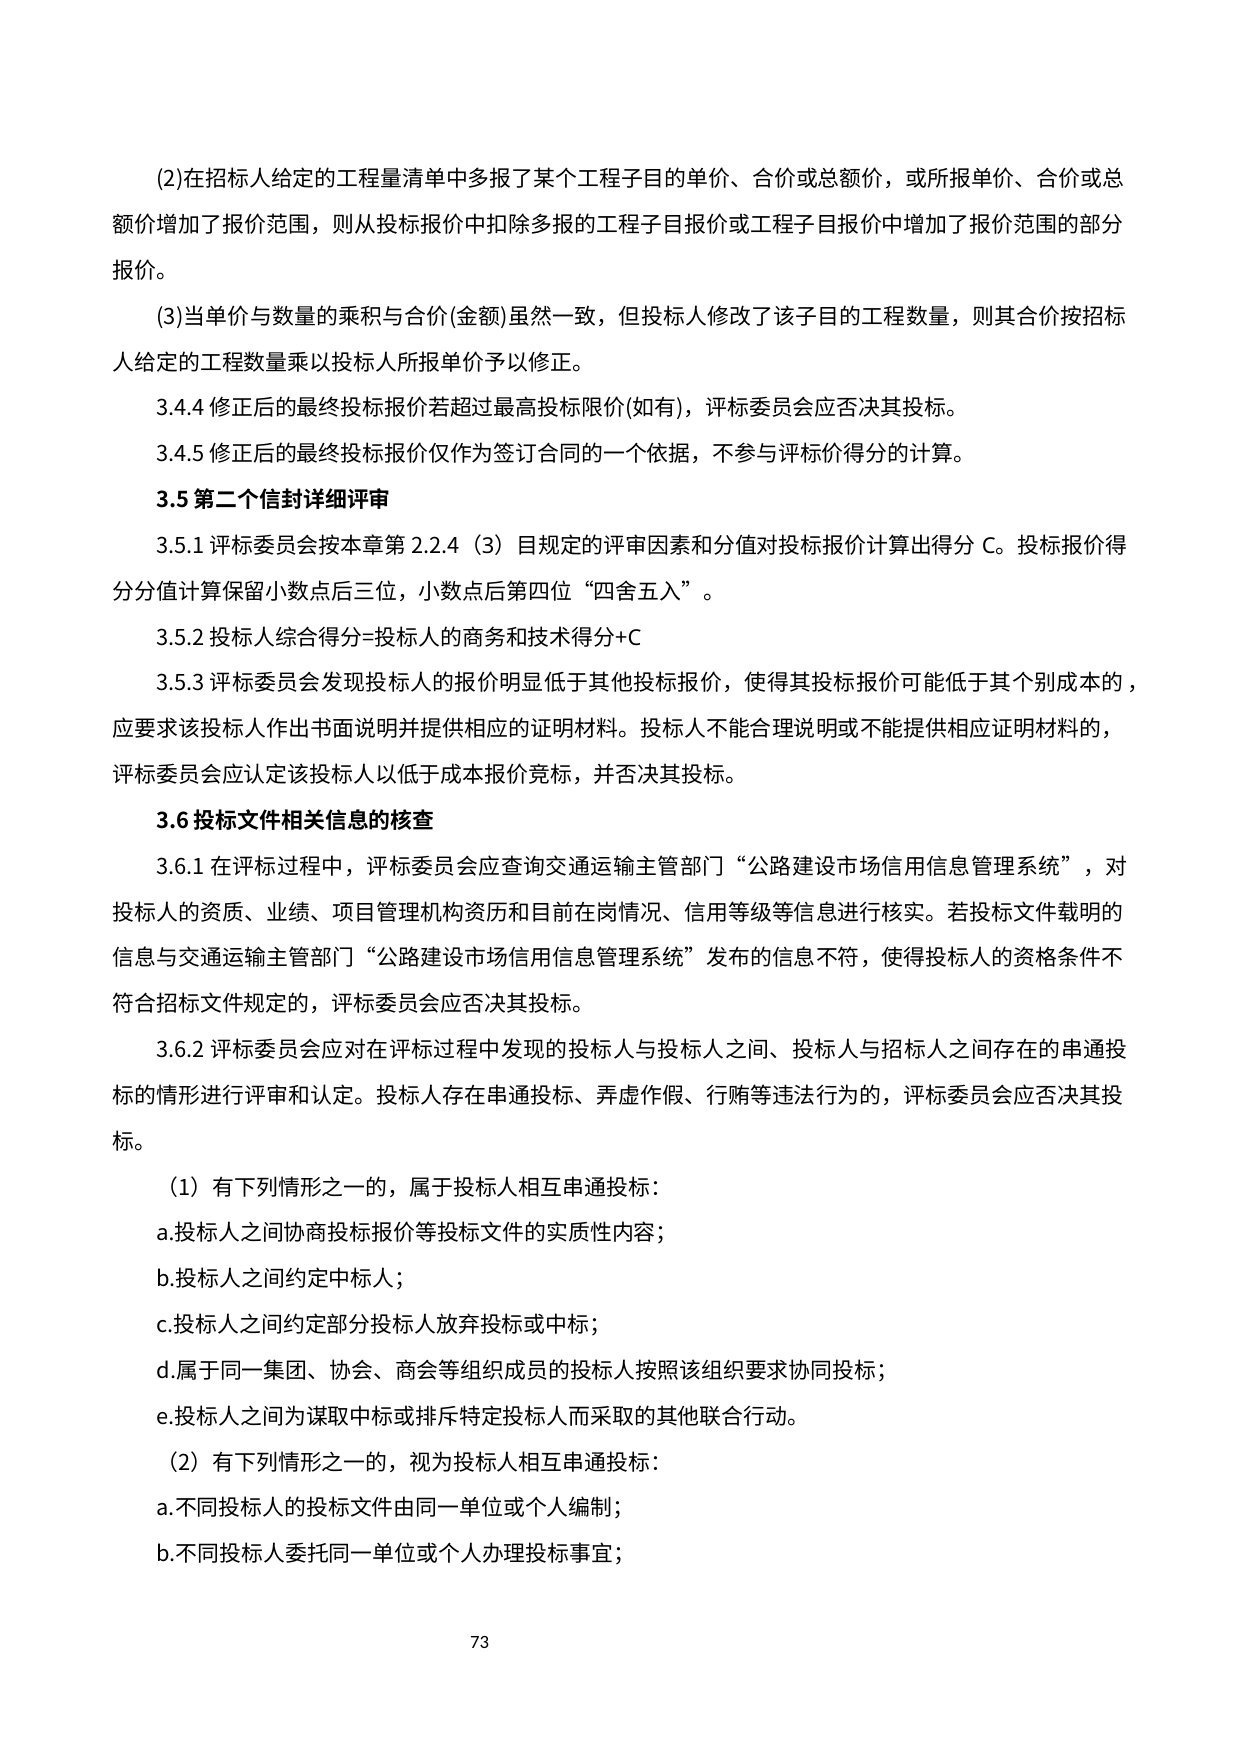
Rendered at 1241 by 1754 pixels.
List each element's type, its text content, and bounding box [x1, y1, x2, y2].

text 3.6.1在评标过程中，评标委员会应查询交通运输主管部门“公路建设市场信用信息管理系统”，对投标人的资质、业绩、项目管理机构资历和目前在岗情况、信用等级等信息进行核实。若投标文件载明的信息与交通运输主管部门“公路建设市场信用信息管理系统”发布的信息不符，使得投标人的资格条件不符合招标文件规定的，评标委员会应否决其投标。 [112, 837, 1128, 1021]
text 3.4.4修正后的最终投标报价若超过最高投标限价(如有)，评标委员会应否决其投标。 [112, 379, 1128, 425]
text (2)在招标人给定的工程量清单中多报了某个工程子目的单价、合价或总额价，或所报单价、合价或总额价增加了报价范围，则从投标报价中扣除多报的工程子目报价或工程子目报价中增加了报价范围的部分报价。 [112, 150, 1128, 287]
text (3)当单价与数量的乘积与合价(金额)虽然一致，但投标人修改了该子目的工程数量，则其合价按招标人给定的工程数量乘以投标人所报单价予以修正。 [112, 287, 1128, 379]
text d.属于同一集团、协会、商会等组织成员的投标人按照该组织要求协同投标； [112, 1342, 1128, 1387]
text 3.5.3评标委员会发现投标人的报价明显低于其他投标报价，使得其投标报价可能低于其个别成本的，应要求该投标人作出书面说明并提供相应的证明材料。投标人不能合理说明或不能提供相应证明材料的，评标委员会应认定该投标人以低于成本报价竞标，并否决其投标。 [112, 654, 1128, 792]
text 3.4.5修正后的最终投标报价仅作为签订合同的一个依据，不参与评标价得分的计算。 [112, 425, 1128, 471]
text a.投标人之间协商投标报价等投标文件的实质性内容； [112, 1204, 1128, 1250]
text 3.5.1评标委员会按本章第2.2.4（3）目规定的评审因素和分值对投标报价计算出得分C。投标报价得分分值计算保留小数点后三位，小数点后第四位“四舍五入”。 [112, 517, 1128, 608]
text b.不同投标人委托同一单位或个人办理投标事宜； [112, 1525, 1128, 1571]
text e.投标人之间为谋取中标或排斥特定投标人而采取的其他联合行动。 [112, 1387, 1128, 1433]
text 3.6.2评标委员会应对在评标过程中发现的投标人与投标人之间、投标人与招标人之间存在的串通投标的情形进行评审和认定。投标人存在串通投标、弄虚作假、行贿等违法行为的，评标委员会应否决其投标。 [112, 1021, 1128, 1158]
text 3.5.2投标人综合得分=投标人的商务和技术得分+C [112, 608, 1128, 654]
text 3.6投标文件相关信息的核查 [112, 792, 1128, 837]
text c.投标人之间约定部分投标人放弃投标或中标； [112, 1296, 1128, 1342]
list 有下列情形之一的，属于投标人相互串通投标： [112, 1158, 1128, 1204]
text a.不同投标人的投标文件由同一单位或个人编制； [112, 1479, 1128, 1525]
text （2）有下列情形之一的，视为投标人相互串通投标： [112, 1433, 1128, 1479]
text b.投标人之间约定中标人； [112, 1250, 1128, 1296]
text 3.5第二个信封详细评审 [112, 471, 1128, 517]
